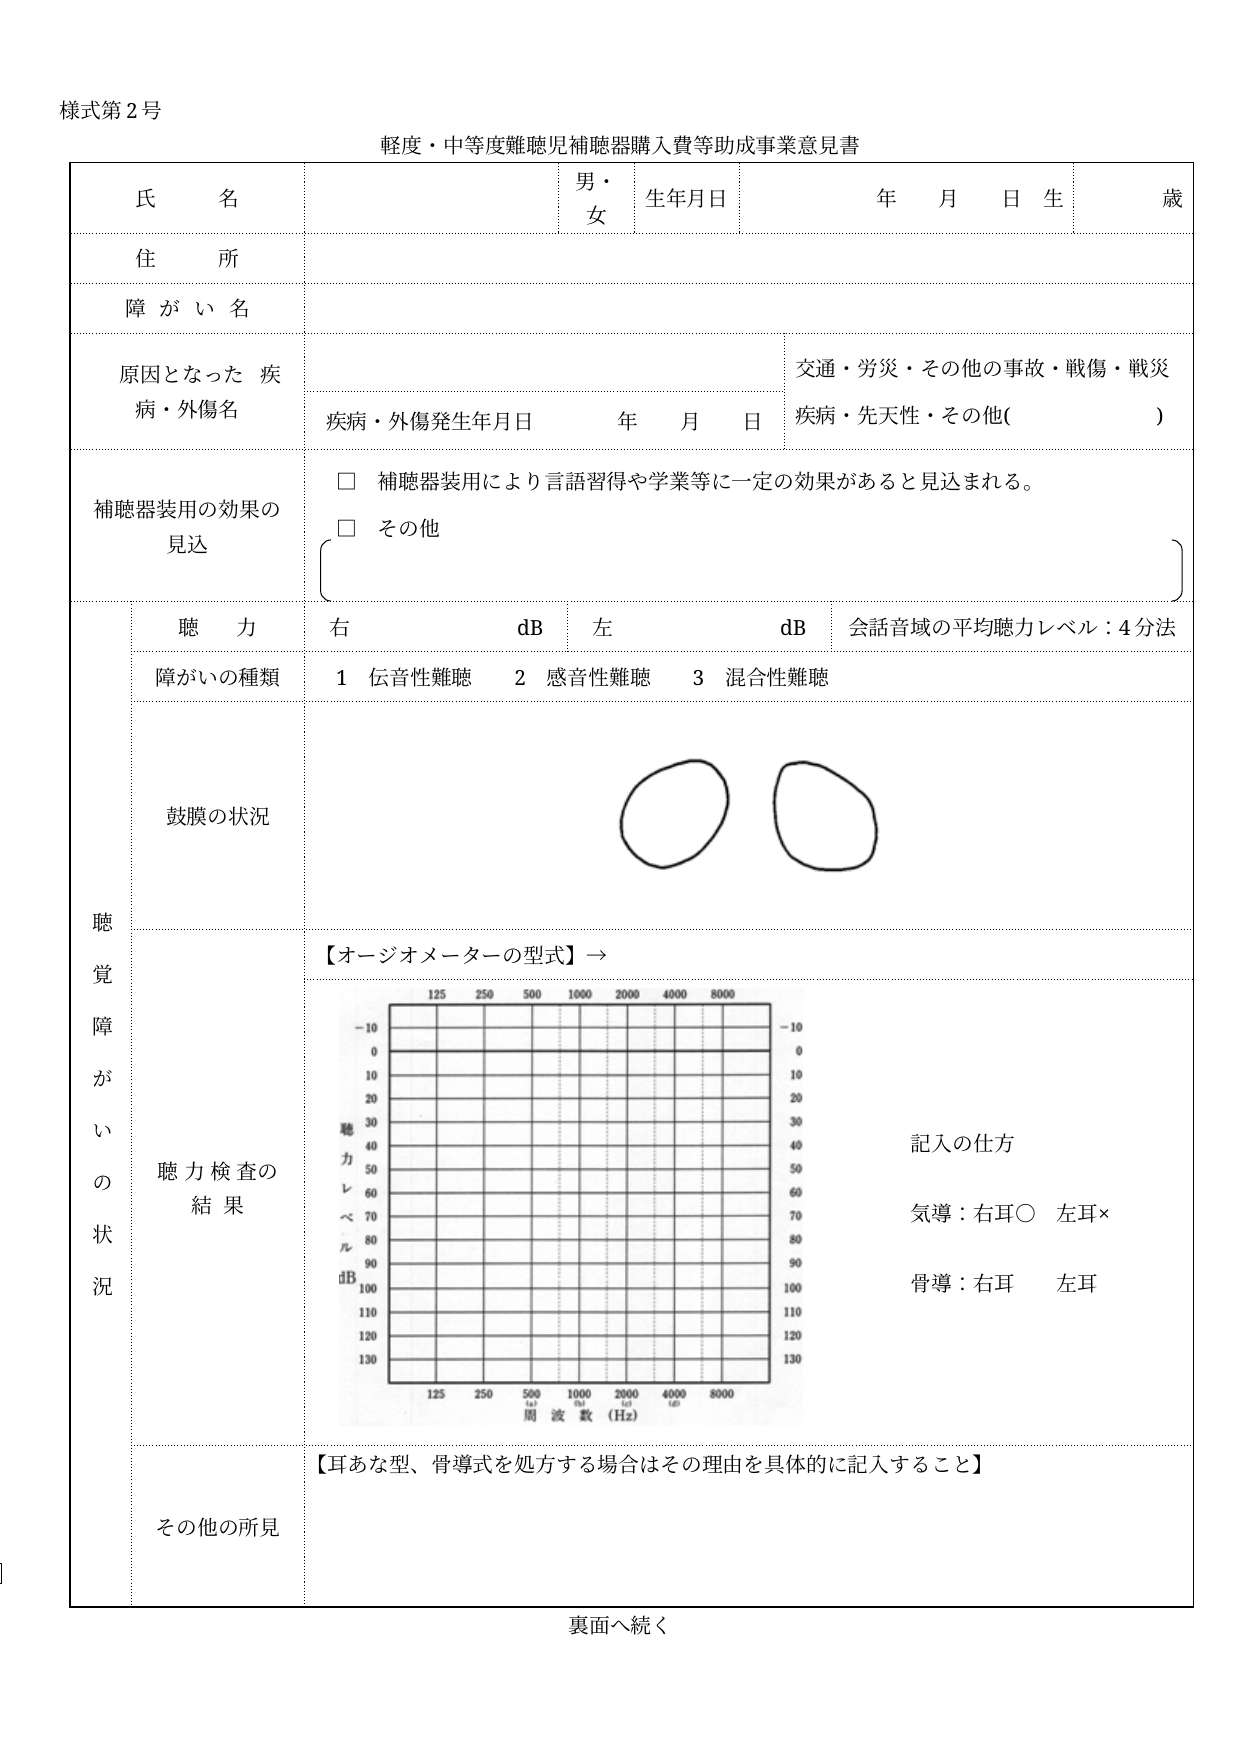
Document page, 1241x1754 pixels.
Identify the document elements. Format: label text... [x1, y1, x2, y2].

table_cell 交通・労災・その他の事故・戦傷・戦災 疾病・先天性・その他( ) [784, 333, 1193, 449]
picture [614, 746, 884, 881]
table_cell 【耳あな型、骨導式を処方する場合はその理由を具体的に記入すること】 [305, 1445, 1193, 1606]
text 様式第2号 [59, 92, 1181, 127]
table_header [305, 163, 558, 232]
table_cell 疾病・外傷発生年月日 年 月 日 [305, 391, 784, 449]
table_cell 補聴器装用の効果の 見込 [71, 449, 304, 601]
table_cell 【オージオメーターの型式】→ [305, 929, 1193, 979]
table_header 生年月日 [634, 163, 739, 232]
table_cell [305, 283, 1193, 332]
table_cell 右 dB [305, 601, 568, 651]
table_cell 聴覚障がいの状況 [71, 601, 131, 1606]
table_cell 障がいの種類 [131, 651, 304, 701]
table_cell 聴力検査の結果 [131, 929, 304, 1445]
table_cell [305, 979, 838, 1445]
text 軽度・中等度難聴児補聴器購入費等助成事業意見書 [59, 127, 1181, 162]
table_cell □ 補聴器装用により言語習得や学業等に一定の効果があると見込まれる。 □ その他 [305, 449, 1193, 601]
table_cell [305, 333, 784, 391]
table_cell 聴力 [131, 601, 304, 651]
table_header 男・女 [558, 163, 634, 232]
table_cell 会話音域の平均聴力レベル：4分法 [831, 601, 1193, 651]
table_header 歳 [1074, 163, 1193, 232]
table_cell 鼓膜の状況 [131, 701, 304, 929]
table_header 年 月 日 生 [739, 163, 1074, 232]
text 裏面へ続く [59, 1607, 1181, 1642]
table_cell その他の所見 [131, 1445, 304, 1606]
picture [339, 985, 804, 1427]
table_cell 記入の仕方 気導：右耳○ 左耳× 骨導：右耳 左耳 [838, 979, 1193, 1445]
table_header 氏名 [71, 163, 304, 232]
table_cell 1 伝音性難聴 2 感音性難聴 3 混合性難聴 [305, 651, 1193, 701]
table_cell [305, 233, 1193, 282]
table_cell 左 dB [568, 601, 831, 651]
table_cell [305, 701, 1193, 929]
table_cell 住所 [71, 233, 304, 282]
table_cell 原因となった疾病・外傷名 [71, 333, 304, 449]
table_cell 障がい名 [71, 283, 304, 332]
